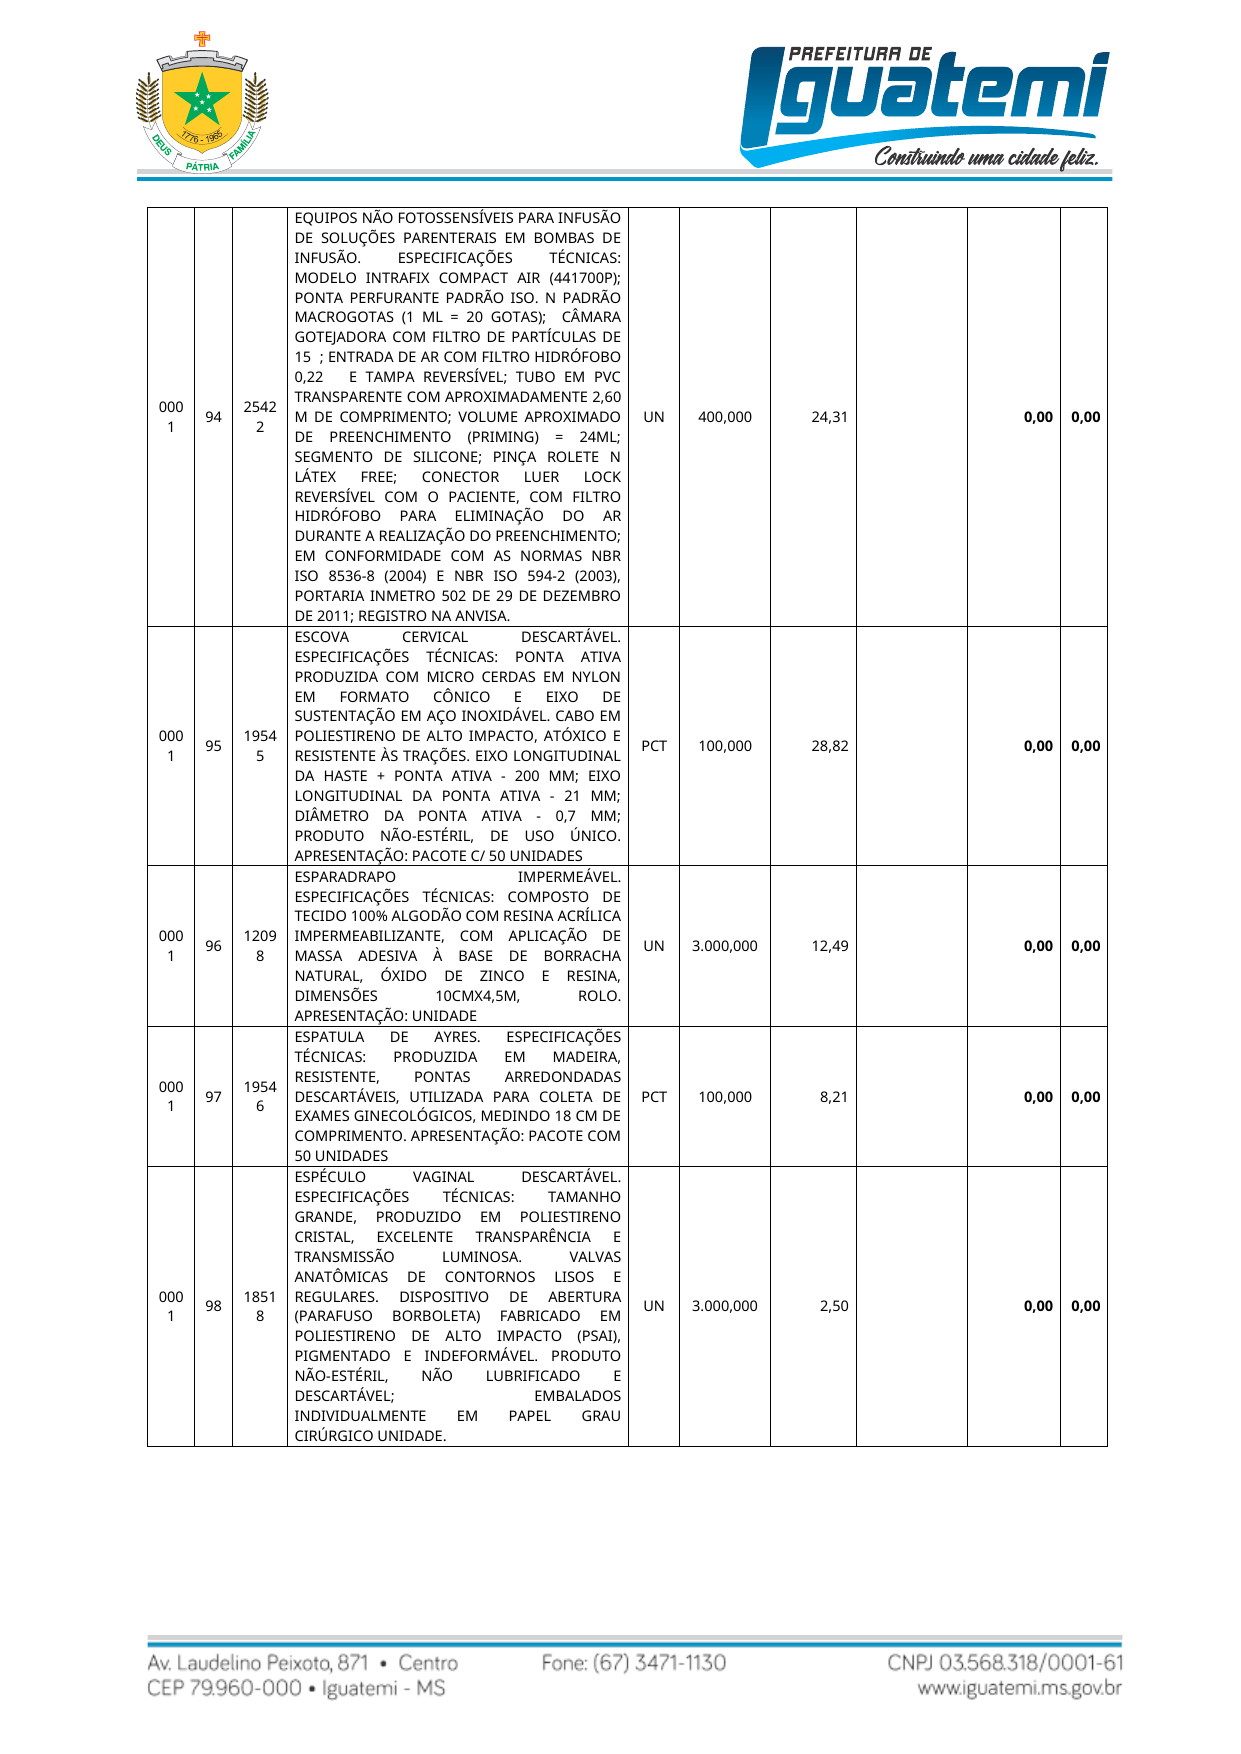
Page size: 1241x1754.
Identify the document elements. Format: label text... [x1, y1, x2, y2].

table_cell 19546 [233, 1027, 287, 1166]
table_cell 100,000 [680, 627, 770, 865]
table_cell 0,00 [968, 1167, 1060, 1446]
table_cell 95 [195, 627, 232, 865]
table_cell 400,000 [680, 208, 770, 626]
table_cell ESCOVA CERVICAL DESCARTÁVEL. ESPECIFICAÇÕES TÉCNICAS: PONTA ATIVA PRODUZIDA COM MICRO CERDAS EM NYLON EM FORMATO CÔNICO E EIXO DE SUSTENTAÇÃO EM AÇO INOXIDÁVEL. CABO EM POLIESTIRENO DE ALTO IMPACTO, ATÓXICO E RESISTENTE ÀS TRAÇÕES. EIXO LONGITUDINAL DA HASTE + PONTA ATIVA - 200 MM; EIXO LONGITUDINAL DA PONTA ATIVA - 21 MM; DIÂMETRO DA PONTA ATIVA - 0,7 MM; PRODUTO NÃO-ESTÉRIL, DE USO ÚNICO. APRESENTAÇÃO: PACOTE C/ 50 UNIDADES [288, 627, 628, 865]
table_cell 25422 [233, 208, 287, 626]
table_cell 2,50 [771, 1167, 856, 1446]
table_cell 3.000,000 [680, 866, 770, 1026]
table_cell 0,00 [968, 627, 1060, 865]
table_cell ESPATULA DE AYRES. ESPECIFICAÇÕES TÉCNICAS: PRODUZIDA EM MADEIRA, RESISTENTE, PONTAS ARREDONDADAS DESCARTÁVEIS, UTILIZADA PARA COLETA DE EXAMES GINECOLÓGICOS, MEDINDO 18 CM DE COMPRIMENTO. APRESENTAÇÃO: PACOTE COM 50 UNIDADES [288, 1027, 628, 1166]
table_cell 3.000,000 [680, 1167, 770, 1446]
table_cell [857, 627, 967, 865]
table_cell 19545 [233, 627, 287, 865]
table_cell UN [629, 866, 679, 1026]
table_cell EQUIPOS NÃO FOTOSSENSÍVEIS PARA INFUSÃO DE SOLUÇÕES PARENTERAIS EM BOMBAS DE INFUSÃO. ESPECIFICAÇÕES TÉCNICAS: MODELO INTRAFIX COMPACT AIR (441700P); PONTA PERFURANTE PADRÃO ISO. N PADRÃO MACROGOTAS (1 ML = 20 GOTAS); CÂMARA GOTEJADORA COM FILTRO DE PARTÍCULAS DE 15 ; ENTRADA DE AR COM FILTRO HIDRÓFOBO 0,22 E TAMPA REVERSÍVEL; TUBO EM PVC TRANSPARENTE COM APROXIMADAMENTE 2,60 M DE COMPRIMENTO; VOLUME APROXIMADO DE PREENCHIMENTO (PRIMING) = 24ML; SEGMENTO DE SILICONE; PINÇA ROLETE N LÁTEX FREE; CONECTOR LUER LOCK REVERSÍVEL COM O PACIENTE, COM FILTRO HIDRÓFOBO PARA ELIMINAÇÃO DO AR DURANTE A REALIZAÇÃO DO PREENCHIMENTO; EM CONFORMIDADE COM AS NORMAS NBR ISO 8536-8 (2004) E NBR ISO 594-2 (2003), PORTARIA INMETRO 502 DE 29 DE DEZEMBRO DE 2011; REGISTRO NA ANVISA. [288, 208, 628, 626]
table_cell 0001 [148, 627, 194, 865]
table_cell 0,00 [1061, 866, 1107, 1026]
table_cell 28,82 [771, 627, 856, 865]
table_cell [857, 866, 967, 1026]
table_cell 0,00 [1061, 208, 1107, 626]
table_cell 0,00 [1061, 627, 1107, 865]
table_cell UN [629, 208, 679, 626]
table_cell 94 [195, 208, 232, 626]
table_cell 18518 [233, 1167, 287, 1446]
table_cell 8,21 [771, 1027, 856, 1166]
table_cell 0001 [148, 208, 194, 626]
table_cell 0001 [148, 1167, 194, 1446]
table_cell 24,31 [771, 208, 856, 626]
table_cell 96 [195, 866, 232, 1026]
table_cell 100,000 [680, 1027, 770, 1166]
table_cell UN [629, 1167, 679, 1446]
table_cell 12,49 [771, 866, 856, 1026]
table_cell 0,00 [1061, 1027, 1107, 1166]
table_cell [857, 1167, 967, 1446]
table_cell 0,00 [1061, 1167, 1107, 1446]
table_cell PCT [629, 627, 679, 865]
picture [147, 1635, 1125, 1703]
table_cell ESPÉCULO VAGINAL DESCARTÁVEL. ESPECIFICAÇÕES TÉCNICAS: TAMANHO GRANDE, PRODUZIDO EM POLIESTIRENO CRISTAL, EXCELENTE TRANSPARÊNCIA E TRANSMISSÃO LUMINOSA. VALVAS ANATÔMICAS DE CONTORNOS LISOS E REGULARES. DISPOSITIVO DE ABERTURA (PARAFUSO BORBOLETA) FABRICADO EM POLIESTIRENO DE ALTO IMPACTO (PSAI), PIGMENTADO E INDEFORMÁVEL. PRODUTO NÃO-ESTÉRIL, NÃO LUBRIFICADO E DESCARTÁVEL; EMBALADOS INDIVIDUALMENTE EM PAPEL GRAU CIRÚRGICO UNIDADE. [288, 1167, 628, 1446]
table_cell 98 [195, 1167, 232, 1446]
table_cell 0001 [148, 1027, 194, 1166]
table_cell 0,00 [968, 866, 1060, 1026]
table_cell 0001 [148, 866, 194, 1026]
table_cell PCT [629, 1027, 679, 1166]
table_cell ESPARADRAPO IMPERMEÁVEL. ESPECIFICAÇÕES TÉCNICAS: COMPOSTO DE TECIDO 100% ALGODÃO COM RESINA ACRÍLICA IMPERMEABILIZANTE, COM APLICAÇÃO DE MASSA ADESIVA À BASE DE BORRACHA NATURAL, ÓXIDO DE ZINCO E RESINA, DIMENSÕES 10CMX4,5M, ROLO. APRESENTAÇÃO: UNIDADE [288, 866, 628, 1026]
table_cell 12098 [233, 866, 287, 1026]
table_cell 97 [195, 1027, 232, 1166]
table_cell [857, 1027, 967, 1166]
table_cell [857, 208, 967, 626]
table_cell 0,00 [968, 208, 1060, 626]
table_cell 0,00 [968, 1027, 1060, 1166]
